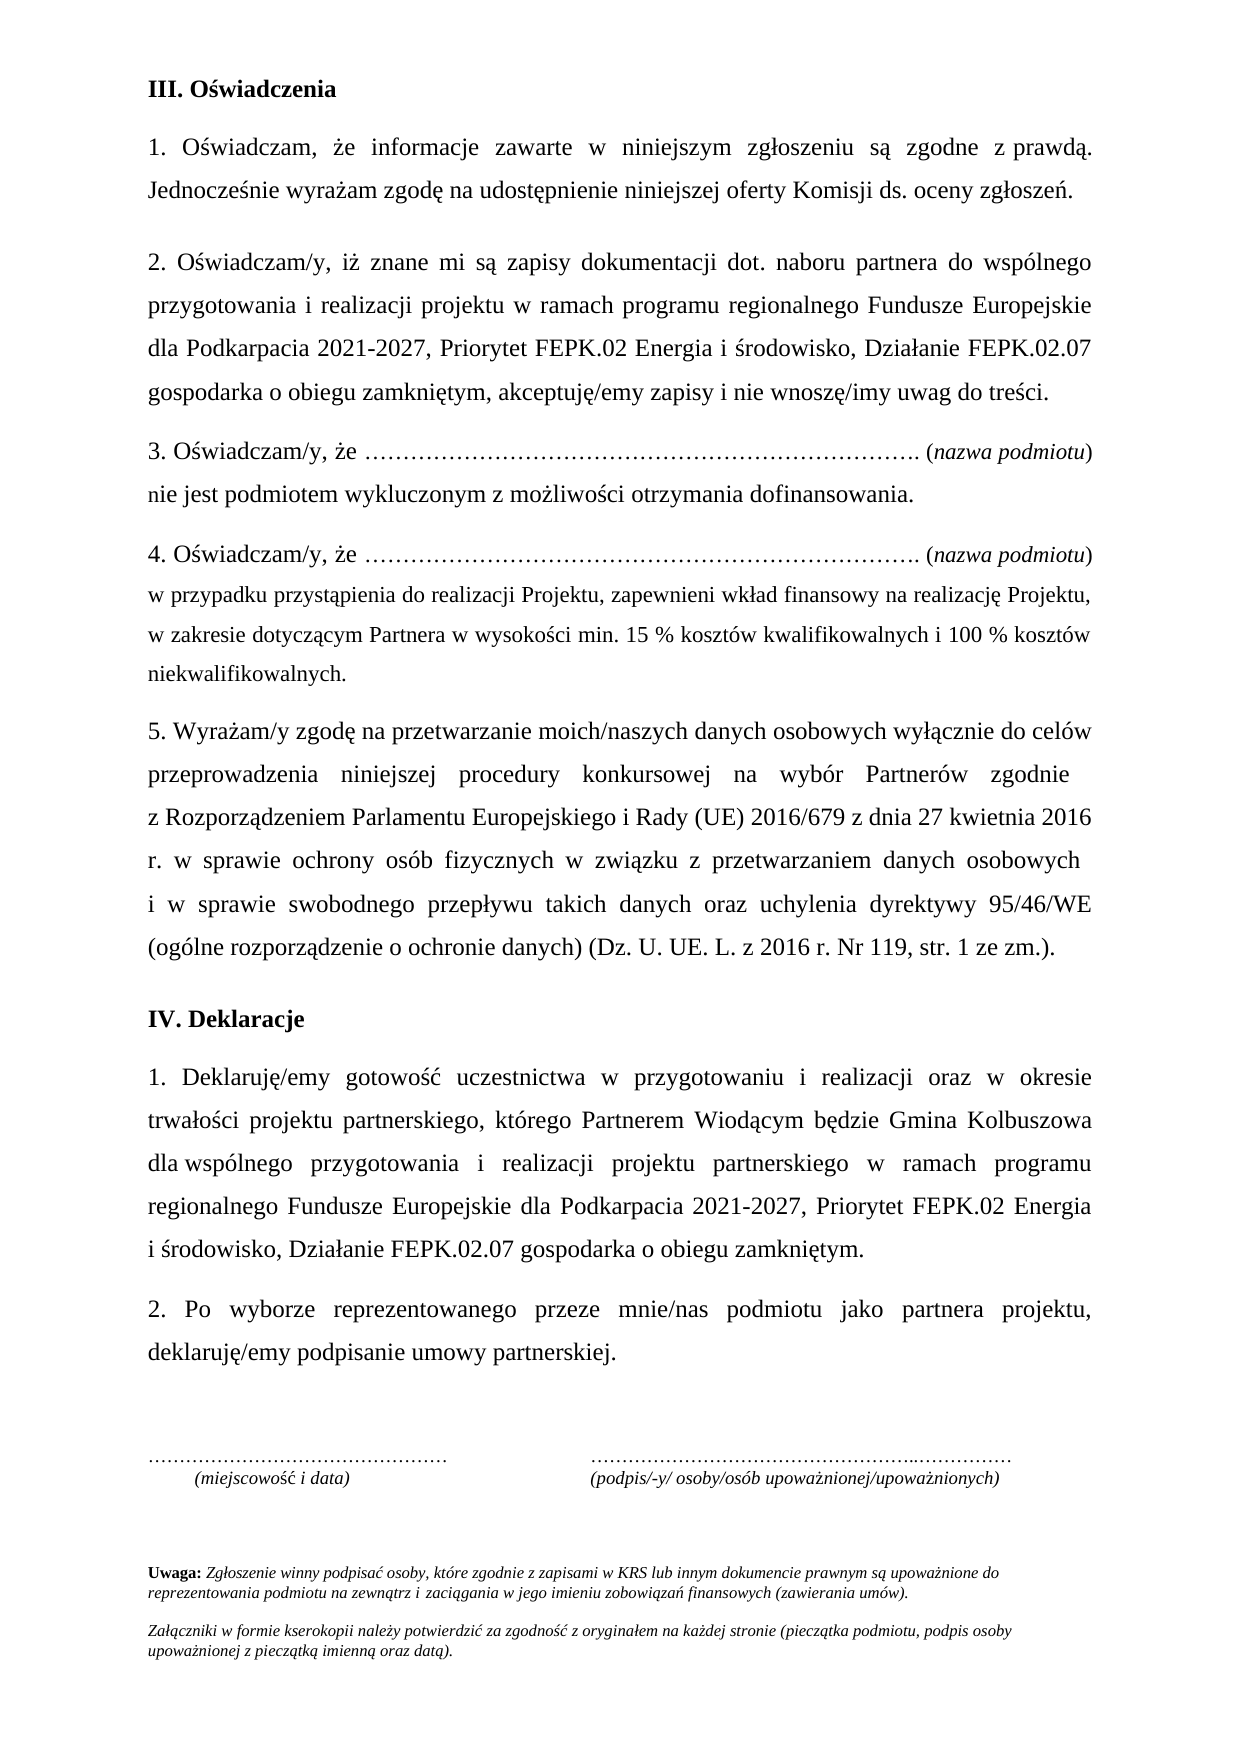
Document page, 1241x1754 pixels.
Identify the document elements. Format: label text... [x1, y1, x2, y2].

text 2. Po wyborze reprezentowanego przeze mnie/nas podmiotu jako partnera projektu, deklaruję/emy podpisanie umowy partnerskiej. [148, 1294, 1093, 1366]
text 1. Deklaruję/emy gotowość uczestnictwa w przygotowaniu i realizacji oraz w okresie trwałości projektu partnerskiego, którego Partnerem Wiodącym będzie Gmina Kolbuszowa dla wspólnego przygotowania i realizacji projektu partnerskiego w ramach programu regionalnego Fundusze Europejskie dla Podkarpacia 2021-2027, Priorytet FEPK.02 Energia i środowisko, Działanie FEPK.02.07 gospodarka o obiegu zamkniętym. [148, 1062, 1093, 1263]
text 2. Oświadczam/y, iż znane mi są zapisy dokumentacji dot. naboru partnera do wspólnego przygotowania i realizacji projektu w ramach programu regionalnego Fundusze Europejskie dla Podkarpacia 2021-2027, Priorytet FEPK.02 Energia i środowisko, Działanie FEPK.02.07 gospodarka o obiegu zamkniętym, akceptuję/emy zapisy i nie wnoszę/imy uwag do treści. [148, 247, 1093, 405]
text (miejscowość i data) (podpis/-y/ osoby/osób upoważnionej/upoważnionych) [148, 1467, 1093, 1488]
text ………………………………………… ……………………………………………..…………… [148, 1445, 1093, 1467]
text Załączniki w formie kserokopii należy potwierdzić za zgodność z oryginałem na każdej stronie (pieczątka podmiotu, podpis osoby upoważnionej z pieczątką imienną oraz datą). [148, 1621, 1093, 1660]
text 3. Oświadczam/y, że ………………………………………………………………. (nazwa podmiotu) nie jest podmiotem wykluczonym z możliwości otrzymania dofinansowania. [148, 436, 1093, 508]
text IV. Deklaracje [148, 1004, 1093, 1033]
text Uwaga: Zgłoszenie winny podpisać osoby, które zgodnie z zapisami w KRS lub innym dokumencie prawnym są upoważnione do reprezentowania podmiotu na zewnątrz i zaciągania w jego imieniu zobowiązań finansowych (zawierania umów). [148, 1563, 1093, 1602]
text III. Oświadczenia [148, 74, 1093, 103]
text 5. Wyrażam/y zgodę na przetwarzanie moich/naszych danych osobowych wyłącznie do celów przeprowadzenia niniejszej procedury konkursowej na wybór Partnerów zgodnie z Rozporządzeniem Parlamentu Europejskiego i Rady (UE) 2016/679 z dnia 27 kwietnia 2016 r. w sprawie ochrony osób fizycznych w związku z przetwarzaniem danych osobowych i w sprawie swobodnego przepływu takich danych oraz uchylenia dyrektywy 95/46/WE (ogólne rozporządzenie o ochronie danych) (Dz. U. UE. L. z 2016 r. Nr 119, str. 1 ze zm.). [148, 716, 1093, 961]
text 1. Oświadczam, że informacje zawarte w niniejszym zgłoszeniu są zgodne z prawdą. Jednocześnie wyrażam zgodę na udostępnienie niniejszej oferty Komisji ds. oceny zgłoszeń. [148, 132, 1093, 204]
text 4. Oświadczam/y, że ………………………………………………………………. (nazwa podmiotu) w przypadku przystąpienia do realizacji Projektu, zapewnieni wkład finansowy na realizację Projektu, w zakresie dotyczącym Partnera w wysokości min. 15 % kosztów kwalifikowalnych i 100 % kosztów niekwalifikowalnych. [148, 539, 1093, 686]
